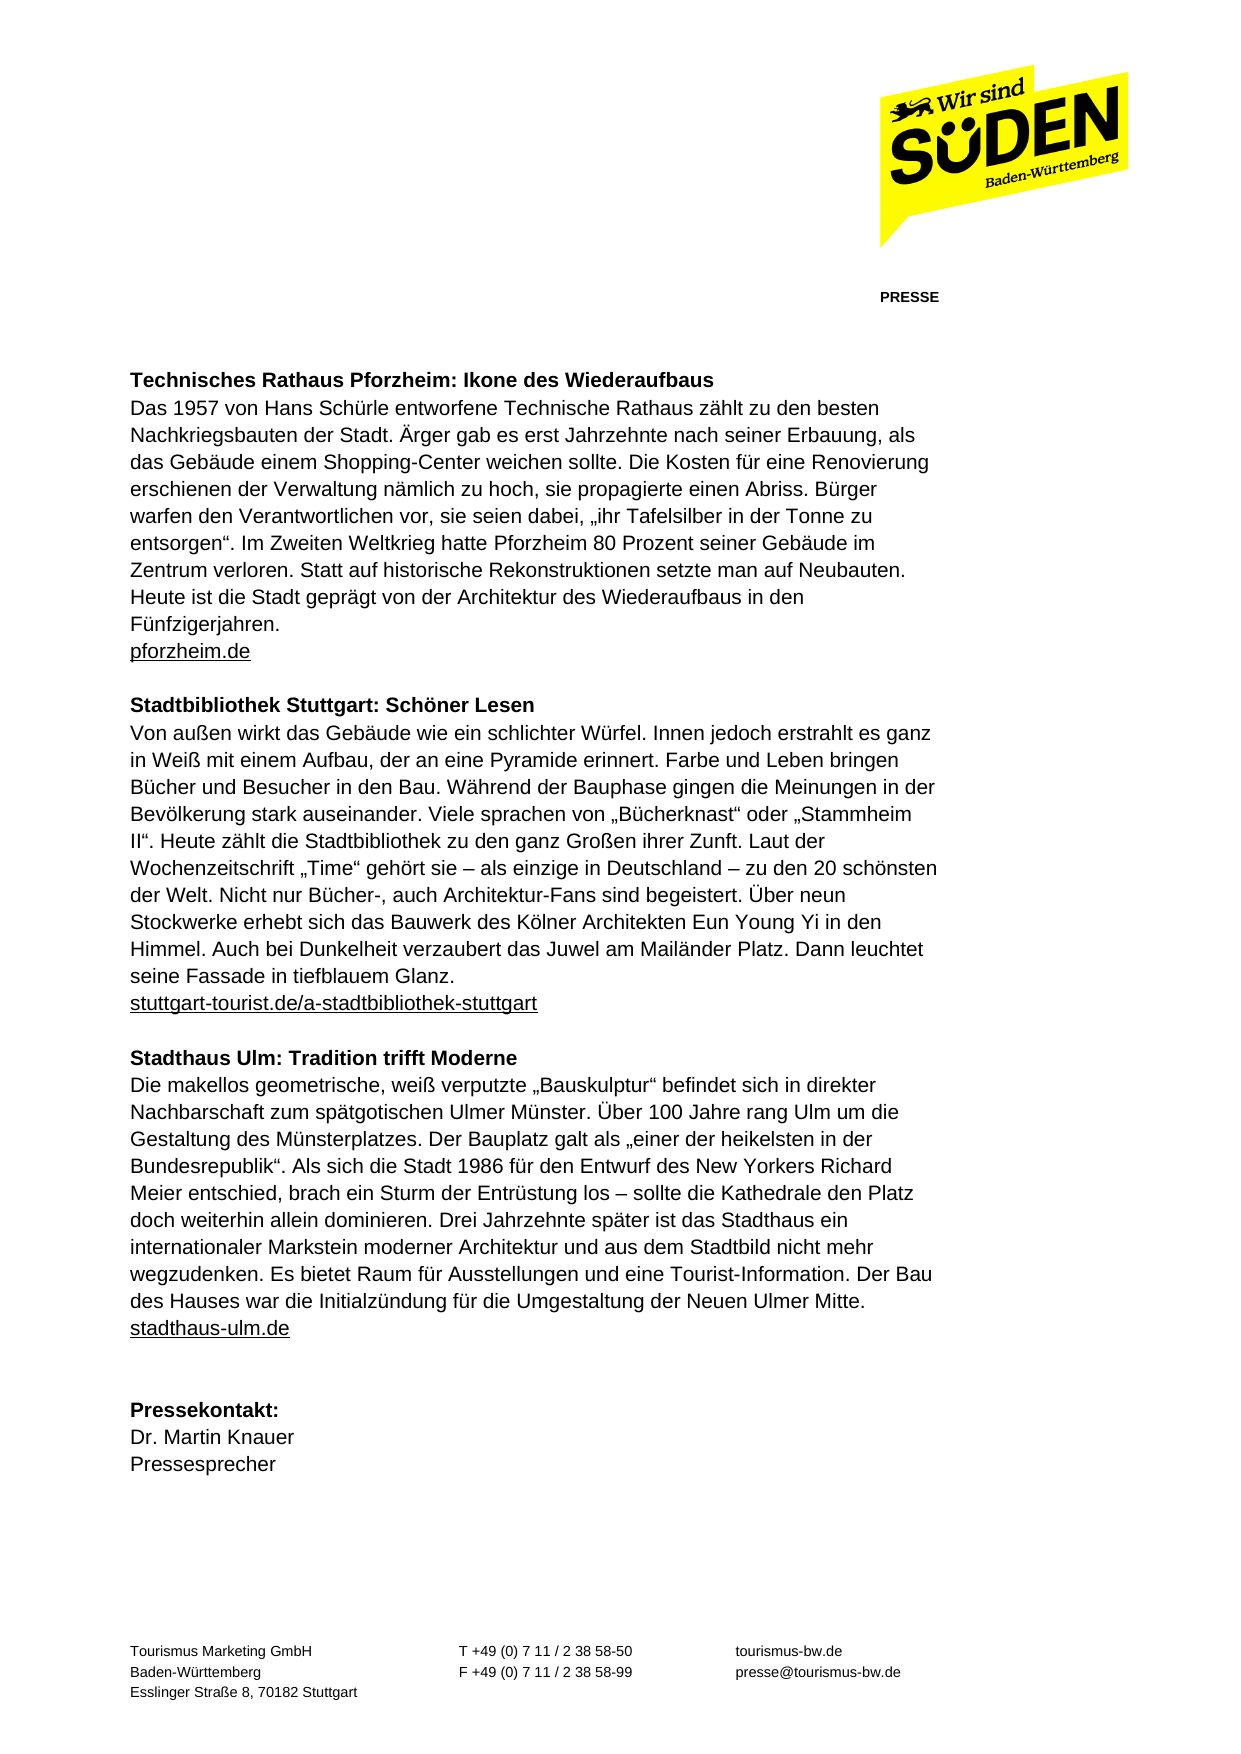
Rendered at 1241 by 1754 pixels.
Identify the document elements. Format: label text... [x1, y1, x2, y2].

text Stadtbibliothek Stuttgart: Schöner Lesen [130, 691, 942, 718]
text Technisches Rathaus Pforzheim: Ikone des Wiederaufbaus [130, 366, 942, 393]
text Von außen wirkt das Gebäude wie ein schlichter Würfel. Innen jedoch erstrahlt es ganz in Weiß mit einem Aufbau, der an eine Pyramide erinnert. Farbe und Leben bringen Bücher und Besucher in den Bau. Während der Bauphase gingen die Meinungen in der Bevölkerung stark auseinander. Viele sprachen von „Bücherknast“ oder „Stammheim II“. Heute zählt die Stadtbibliothek zu den ganz Großen ihrer Zunft. Laut der Wochenzeitschrift „Time“ gehört sie – als einzige in Deutschland – zu den 20 schönsten der Welt. Nicht nur Bücher-, auch Architektur-Fans sind begeistert. Über neun Stockwerke erhebt sich das Bauwerk des Kölner Architekten Eun Young Yi in den Himmel. Auch bei Dunkelheit verzaubert das Juwel am Mailänder Platz. Dann leuchtet seine Fassade in tiefblauem Glanz. [130, 718, 942, 989]
text Stadthaus Ulm: Tradition trifft Moderne Die makellos geometrische, weiß verputzte „Bauskulptur“ befindet sich in direkter Nachbarschaft zum spätgotischen Ulmer Münster. Über 100 Jahre rang Ulm um die Gestaltung des Münsterplatzes. Der Bauplatz galt als „einer der heikelsten in der Bundesrepublik“. Als sich die Stadt 1986 für den Entwurf des New Yorkers Richard Meier entschied, brach ein Sturm der Entrüstung los – sollte die Kathedrale den Platz doch weiterhin allein dominieren. Drei Jahrzehnte später ist das Stadthaus ein internationaler Markstein moderner Architektur und aus dem Stadtbild nicht mehr wegzudenken. Es bietet Raum für Ausstellungen und eine Tourist-Information. Der Bau des Hauses war die Initialzündung für die Umgestaltung der Neuen Ulmer Mitte. [130, 1043, 942, 1314]
text pforzheim.de [130, 637, 942, 664]
picture [880, 65, 1128, 248]
text Dr. Martin Knauer Pressesprecher Tel.: 0711 / 238 58 – 50 m.knauer@tourismus-bw.de [130, 1422, 942, 1477]
text stuttgart-tourist.de/a-stadtbibliothek-stuttgart [130, 989, 942, 1016]
text Pressekontakt: [130, 1395, 942, 1422]
text stadthaus-ulm.de [130, 1314, 942, 1341]
text Das 1957 von Hans Schürle entworfene Technische Rathaus zählt zu den besten Nachkriegsbauten der Stadt. Ärger gab es erst Jahrzehnte nach seiner Erbauung, als das Gebäude einem Shopping-Center weichen sollte. Die Kosten für eine Renovierung erschienen der Verwaltung nämlich zu hoch, sie propagierte einen Abriss. Bürger warfen den Verantwortlichen vor, sie seien dabei, „ihr Tafelsilber in der Tonne zu entsorgen“. Im Zweiten Weltkrieg hatte Pforzheim 80 Prozent seiner Gebäude im Zentrum verloren. Statt auf historische Rekonstruktionen setzte man auf Neubauten. Heute ist die Stadt geprägt von der Architektur des Wiederaufbaus in den Fünfzigerjahren. [130, 393, 942, 637]
